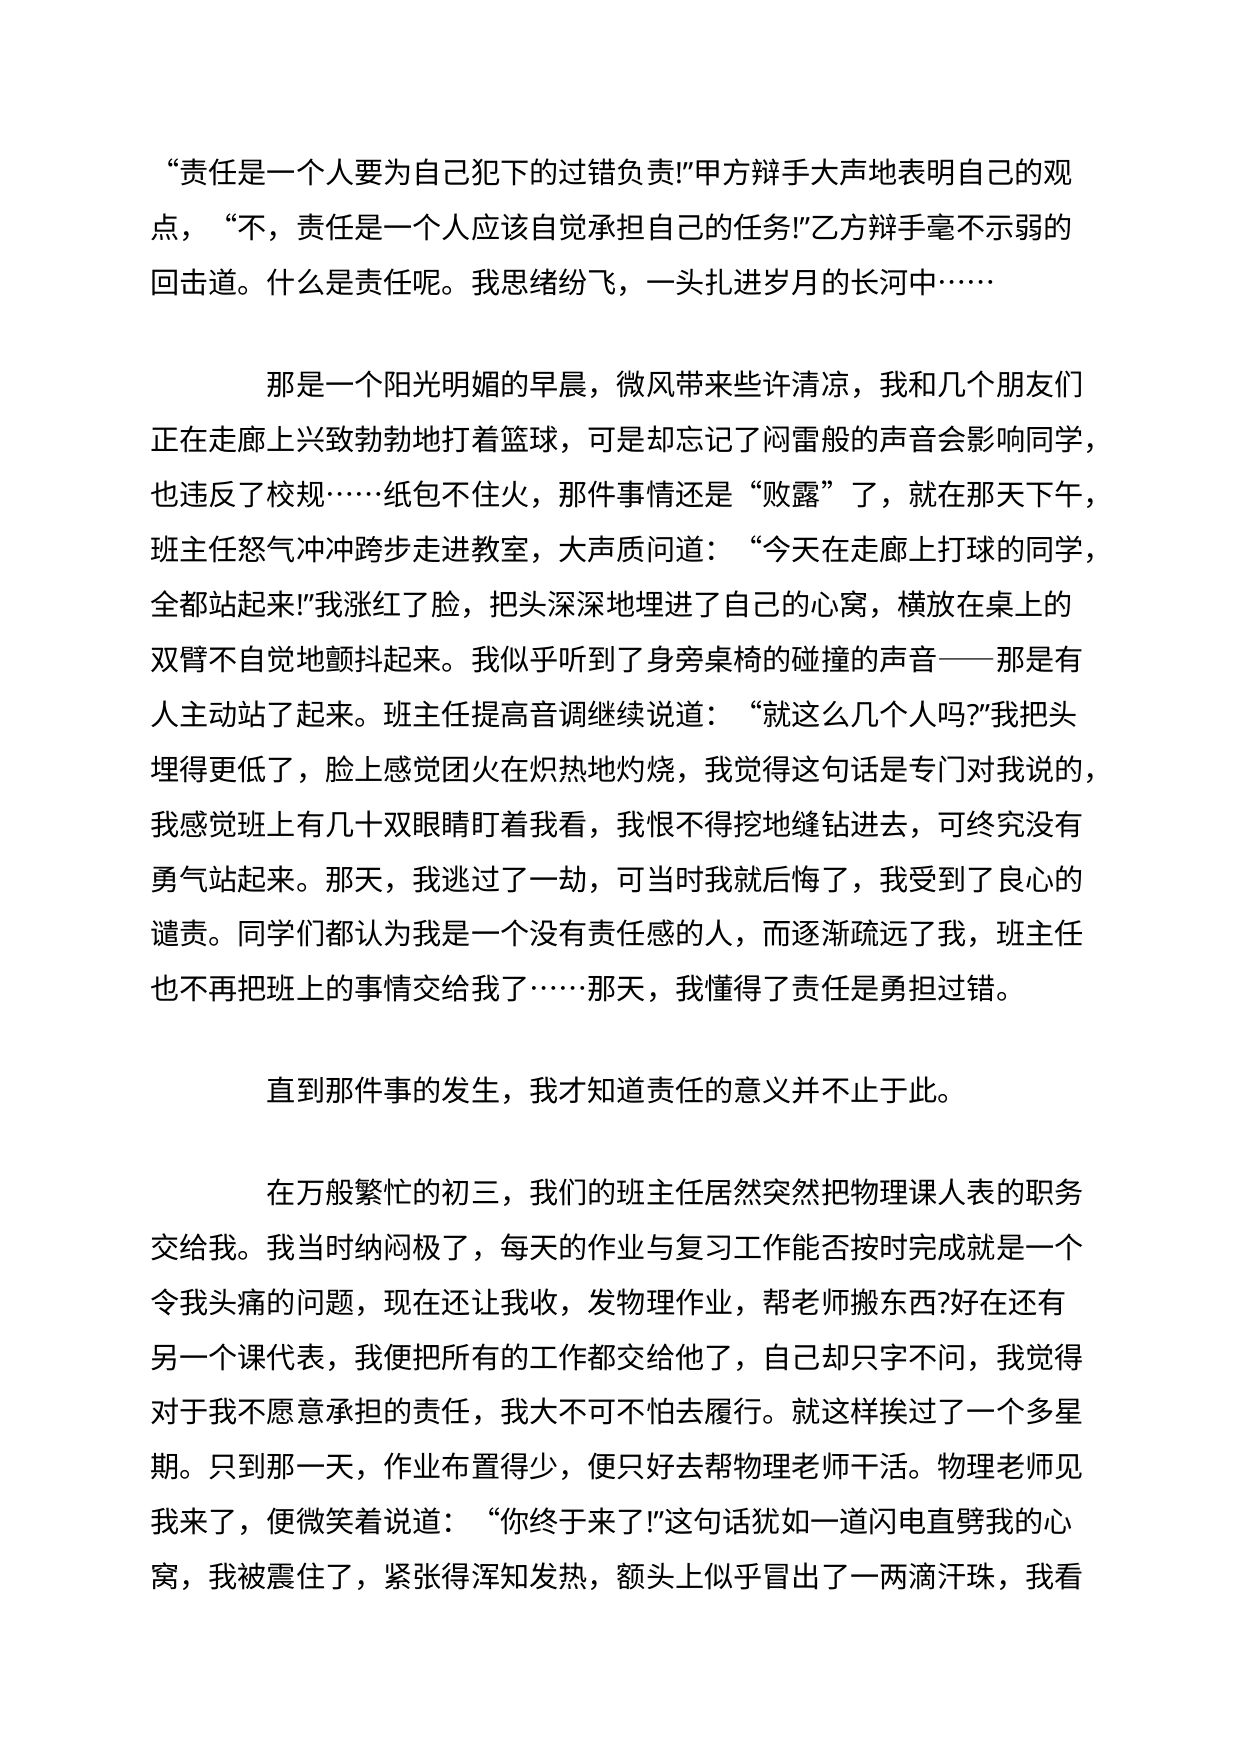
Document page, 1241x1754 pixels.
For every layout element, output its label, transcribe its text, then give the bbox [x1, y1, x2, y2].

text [150, 1169, 1090, 1596]
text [150, 150, 1090, 302]
text 那是一个阳光明媚的早晨，微风带来些许清凉，我和几个朋友们正在走廊上兴致勃勃地打着篮球，可是却忘记了闷雷般的声音会影响同学，也违反了校规……纸包不住火，那件事情还是“败露”了，就在那天下午，班主任怒气冲冲跨步走进教室，大声质问道：“今天在走廊上打球的同学，全都站起来!”我涨红了脸，把头深深地埋进了自己的心窝，横放在桌上的双臂不自觉地颤抖起来。我似乎听到了身旁桌椅的碰撞的声音——那是有人主动站了起来。班主任提高音调继续说道：“就这么几个人吗?”我把头埋得更低了，脸上感觉团火在炽热地灼烧，我觉得这句话是专门对我说的，我感觉班上有几十双眼睛盯着我看，我恨不得挖地缝钻进去，可终究没有勇气站起来。那天，我逃过了一劫，可当时我就后悔了，我受到了良心的谴责。同学们都认为我是一个没有责任感的人，而逐渐疏远了我，班主任也不再把班上的事情交给我了……那天，我懂得了责任是勇担过错。 [150, 362, 1090, 1008]
text 直到那件事的发生，我才知道责任的意义并不止于此。 [150, 1068, 1090, 1110]
